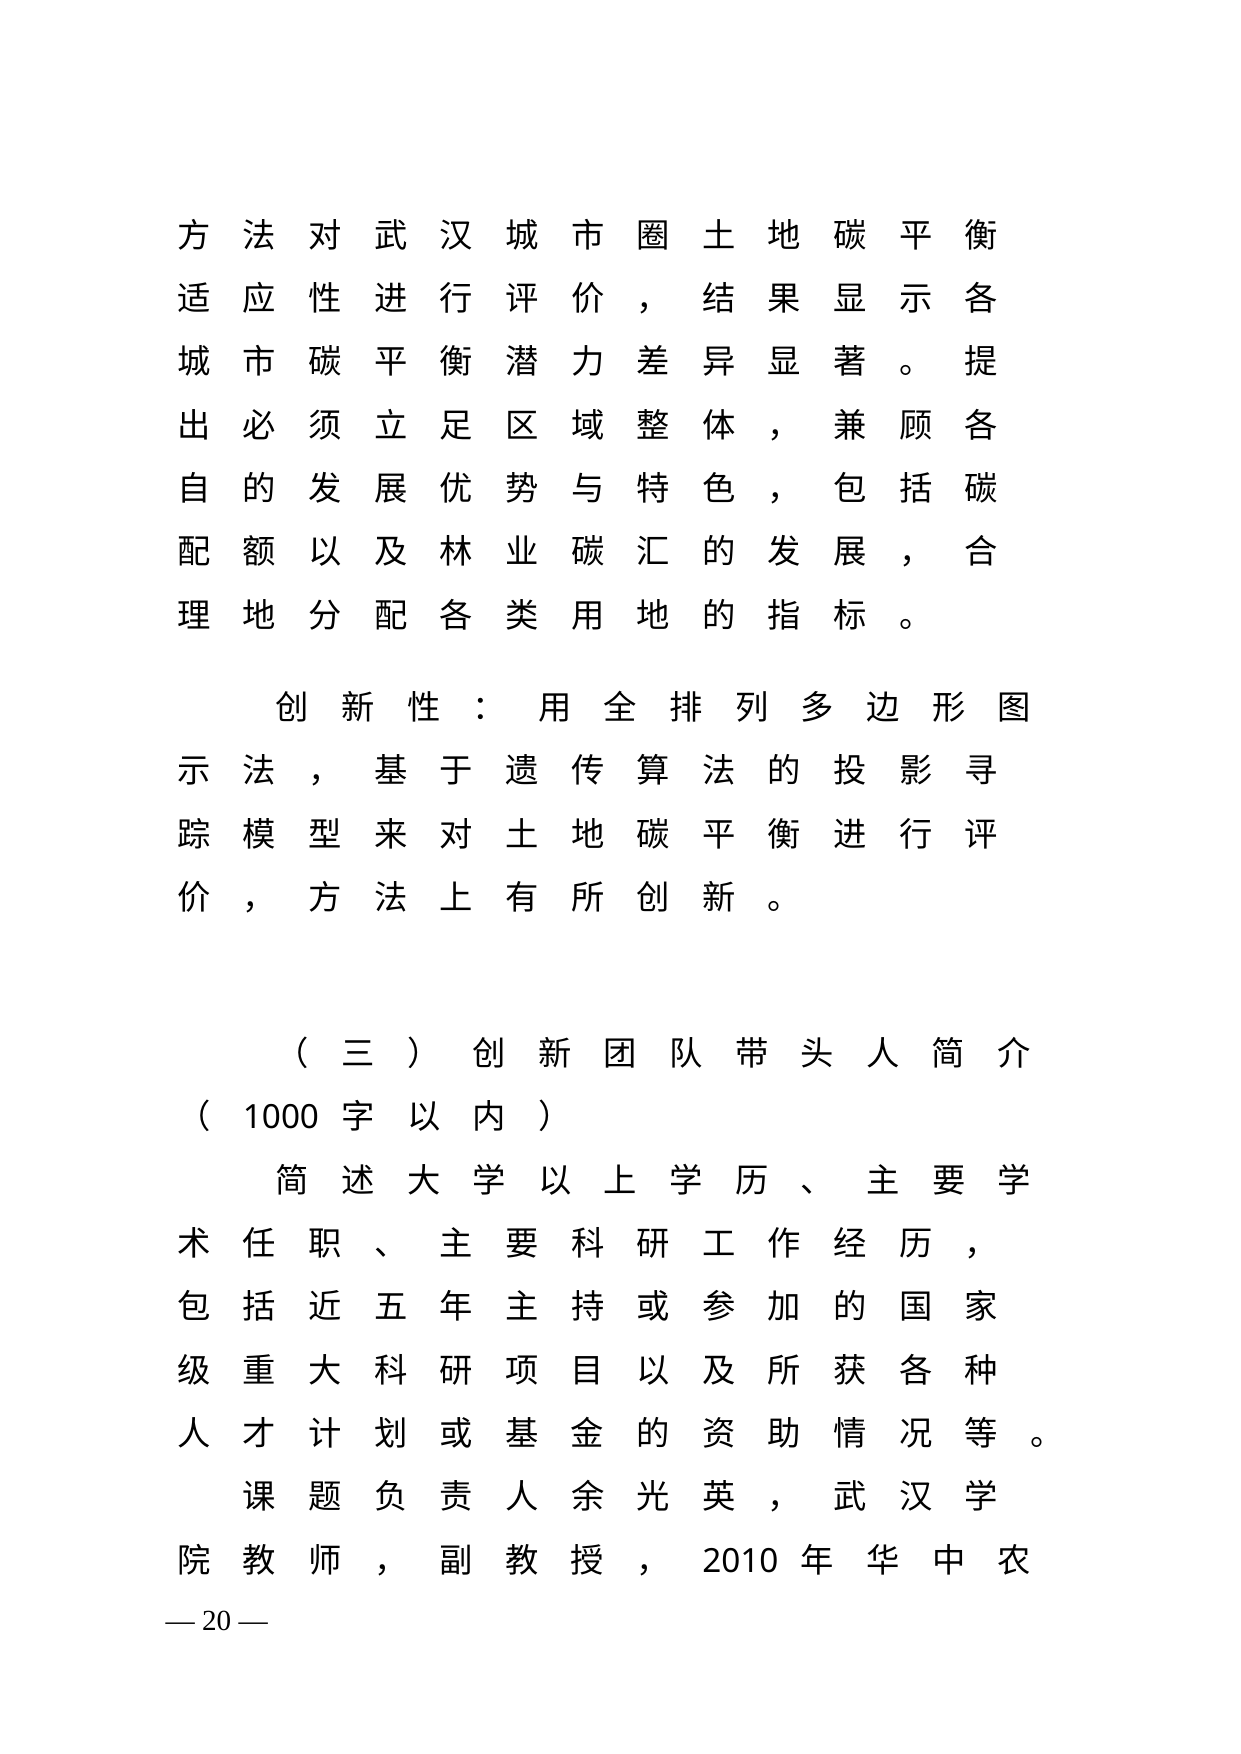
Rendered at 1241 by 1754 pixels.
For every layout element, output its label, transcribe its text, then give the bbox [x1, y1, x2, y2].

text 创新性：用全排列多边形图示法，基于遗传算法的投影寻踪模型来对土地碳平衡进行评价，方法上有所创新。 [177, 673, 1063, 927]
text 简述大学以上学历、主要学术任职、主要科研工作经历，包括近五年主持或参加的国家级重大科研项目以及所获各种人才计划或基金的资助情况等。 [177, 1146, 1063, 1463]
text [177, 1463, 1063, 1589]
text （三）创新团队带头人简介（1000字以内） [177, 1019, 1063, 1146]
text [177, 201, 1063, 644]
